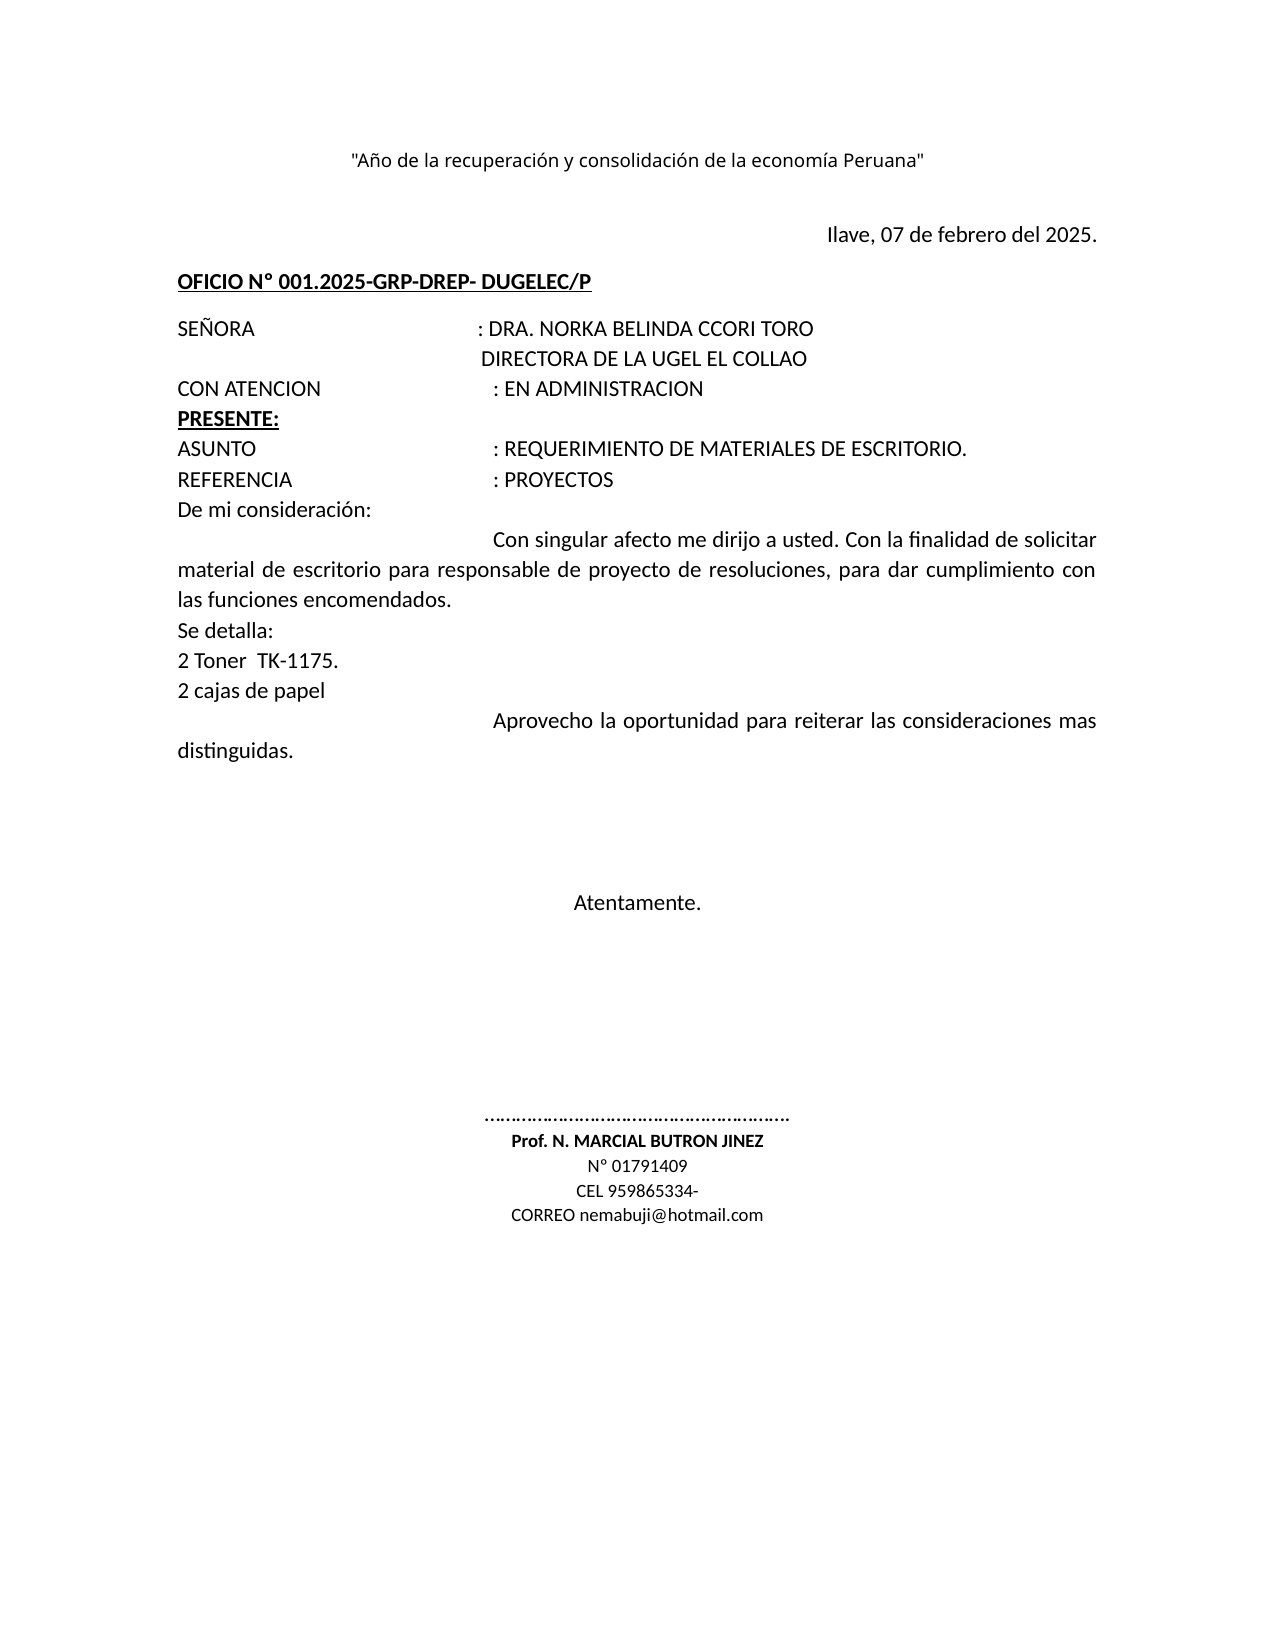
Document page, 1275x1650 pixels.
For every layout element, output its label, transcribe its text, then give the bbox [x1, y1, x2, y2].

text Prof. N. MARCIAL BUTRON JINEZ [177, 1129, 1098, 1152]
text SEÑORA : DRA. NORKA BELINDA CCORI TORO [177, 314, 1098, 342]
text CON ATENCION : EN ADMINISTRACION [177, 374, 1098, 402]
text CORREO nemabuji@hotmail.com [177, 1203, 1098, 1226]
text 2 Toner TK-1175. [177, 646, 1098, 674]
text 2 cajas de papel [177, 676, 1098, 704]
text Nº 01791409 [177, 1154, 1098, 1177]
text Ilave, 07 de febrero del 2025. [177, 220, 1098, 248]
text REFERENCIA : PROYECTOS [177, 465, 1098, 493]
text CEL 959865334- [177, 1179, 1098, 1202]
text Aprovecho la oportunidad para reiterar las consideraciones mas distinguidas. [177, 706, 1098, 765]
text PRESENTE: [177, 404, 1098, 432]
text …………………………………………………. [177, 1099, 1098, 1127]
text Con singular afecto me dirijo a usted. Con la finalidad de solicitar material de escritorio para responsable de proyecto de resoluciones, para dar cumplimiento con las funciones encomendados. [177, 525, 1098, 614]
text DIRECTORA DE LA UGEL EL COLLAO [177, 344, 1098, 372]
text Atentamente. [177, 888, 1098, 916]
text ASUNTO : REQUERIMIENTO DE MATERIALES DE ESCRITORIO. [177, 434, 1098, 463]
text OFICIO Nº 001.2025-GRP-DREP- DUGELEC/P [177, 267, 1098, 295]
text Se detalla: [177, 616, 1098, 644]
text "Año de la recuperación y consolidación de la economía Peruana" [177, 148, 1098, 173]
text De mi consideración: [177, 495, 1098, 523]
